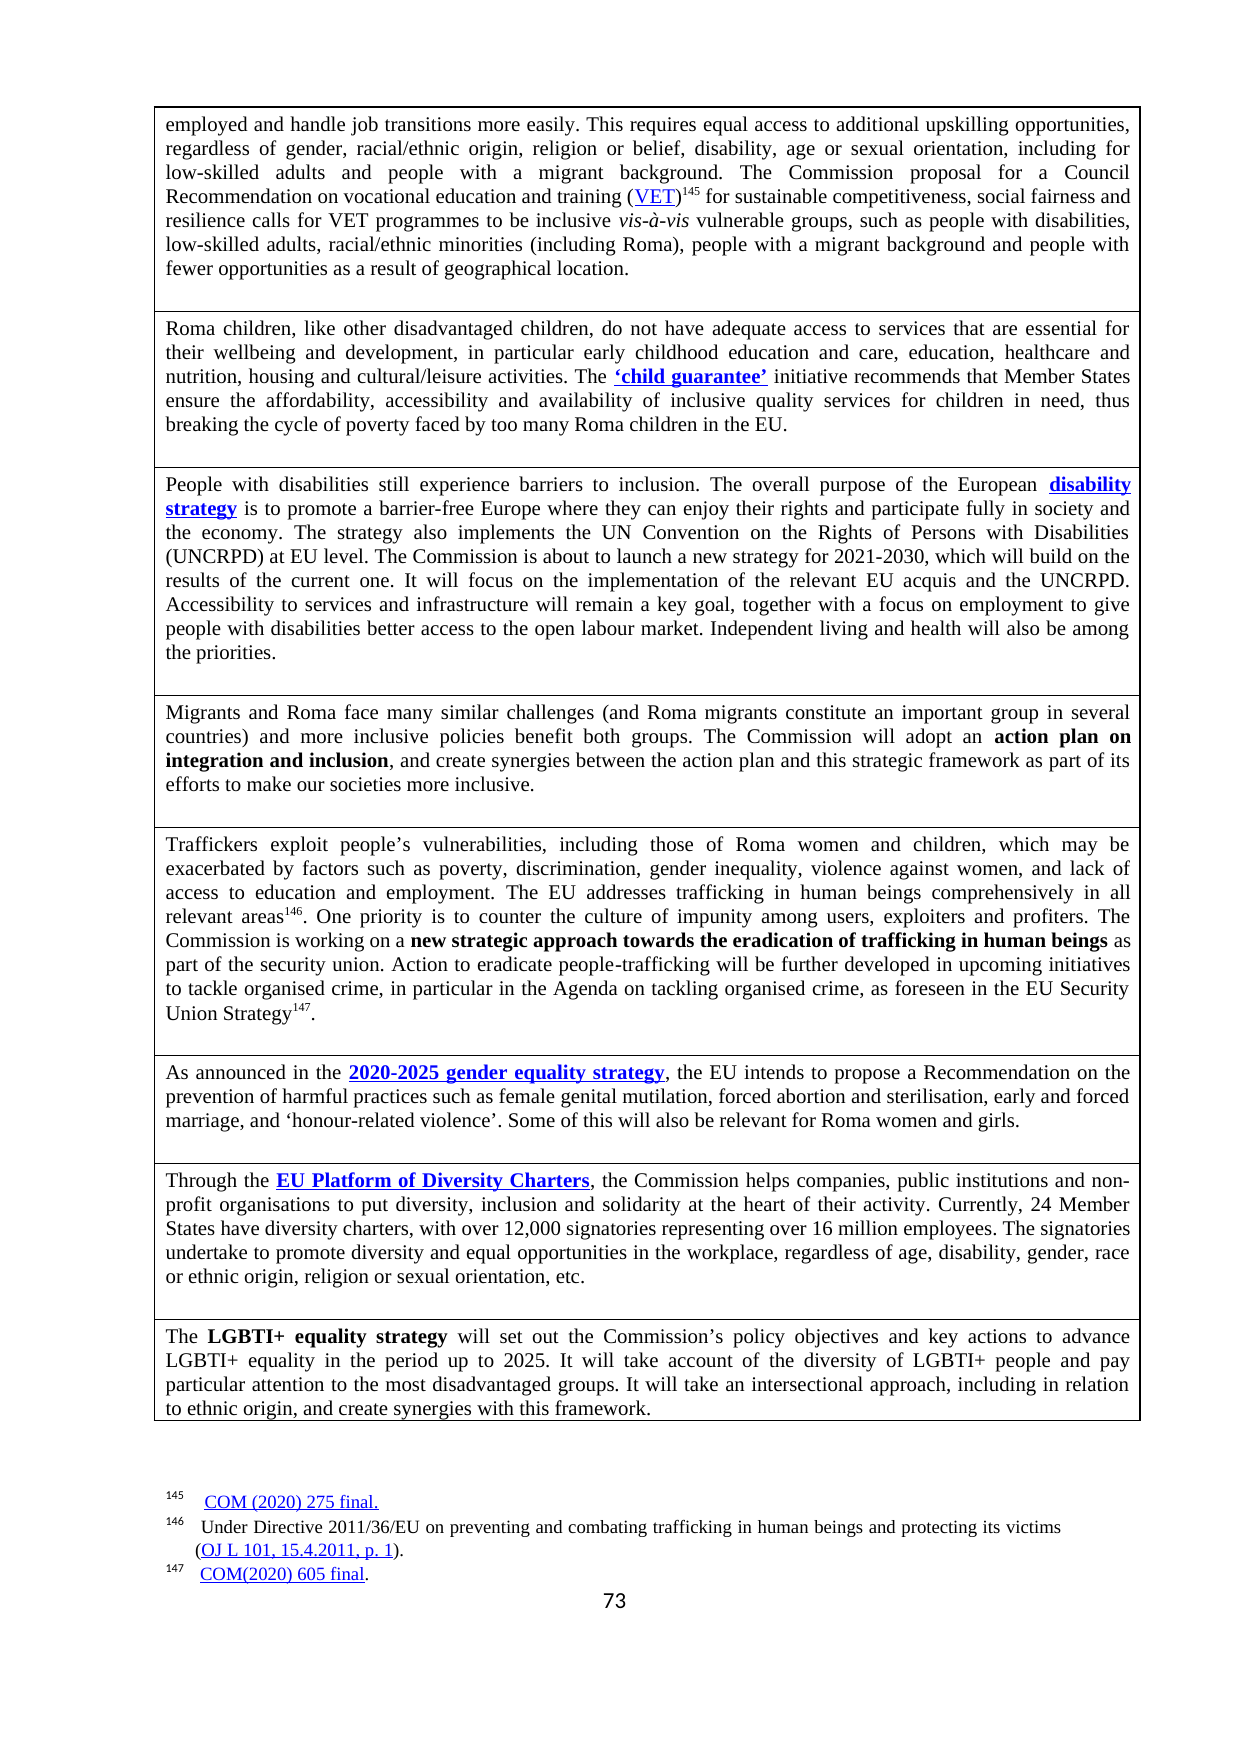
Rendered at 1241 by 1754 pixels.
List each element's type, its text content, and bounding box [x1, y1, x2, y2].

table_cell People with disabilities still experience barriers to inclusion. The overall purpose of the European disability strategy is to promote a barrier-free Europe where they can enjoy their rights and participate fully in society and the economy. The strategy also implements the UN Convention on the Rights of Persons with Disabilities (UNCRPD) at EU level. The Commission is about to launch a new strategy for 2021-2030, which will build on the results of the current one. It will focus on the implementation of the relevant EU acquis and the UNCRPD. Accessibility to services and infrastructure will remain a key goal, together with a focus on employment to give people with disabilities better access to the open labour market. Independent living and health will also be among the priorities. [155, 468, 1139, 695]
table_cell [155, 108, 1139, 311]
table_cell Through the EU Platform of Diversity Charters, the Commission helps companies, public institutions and non-profit organisations to put diversity, inclusion and solidarity at the heart of their activity. Currently, 24 Member States have diversity charters, with over 12,000 signatories representing over 16 million employees. The signatories undertake to promote diversity and equal opportunities in the workplace, regardless of age, disability, gender, race or ethnic origin, religion or sexual orientation, etc. [155, 1164, 1139, 1319]
table_cell Roma children, like other disadvantaged children, do not have adequate access to services that are essential for their wellbeing and development, in particular early childhood education and care, education, healthcare and nutrition, housing and cultural/leisure activities. The ‘child guarantee’ initiative recommends that Member States ensure the affordability, accessibility and availability of inclusive quality services for children in need, thus breaking the cycle of poverty faced by too many Roma children in the EU. [155, 312, 1139, 467]
table_cell The LGBTI+ equality strategy will set out the Commission’s policy objectives and key actions to advance LGBTI+ equality in the period up to 2025. It will take account of the diversity of LGBTI+ people and pay particular attention to the most disadvantaged groups. It will take an intersectional approach, including in relation to ethnic origin, and create synergies with this framework. [155, 1320, 1139, 1420]
table_cell Migrants and Roma face many similar challenges (and Roma migrants constitute an important group in several countries) and more inclusive policies benefit both groups. The Commission will adopt an action plan on integration and inclusion, and create synergies between the action plan and this strategic framework as part of its efforts to make our societies more inclusive. [155, 696, 1139, 827]
table_cell As announced in the 2020-2025 gender equality strategy, the EU intends to propose a Recommendation on the prevention of harmful practices such as female genital mutilation, forced abortion and sterilisation, early and forced marriage, and ‘honour-related violence’. Some of this will also be relevant for Roma women and girls. [155, 1056, 1139, 1163]
table_cell Traffickers exploit people’s vulnerabilities, including those of Roma women and children, which may be exacerbated by factors such as poverty, discrimination, gender inequality, violence against women, and lack of access to education and employment. The EU addresses trafficking in human beings comprehensively in all relevant areas. One priority is to counter the culture of impunity among users, exploiters and profiters. The Commission is working on a new strategic approach towards the eradication of trafficking in human beings as part of the security union. Action to eradicate people-trafficking will be further developed in upcoming initiatives to tackle organised crime, in particular in the Agenda on tackling organised crime, as foreseen in the EU Security Union Strategy. [155, 828, 1139, 1055]
